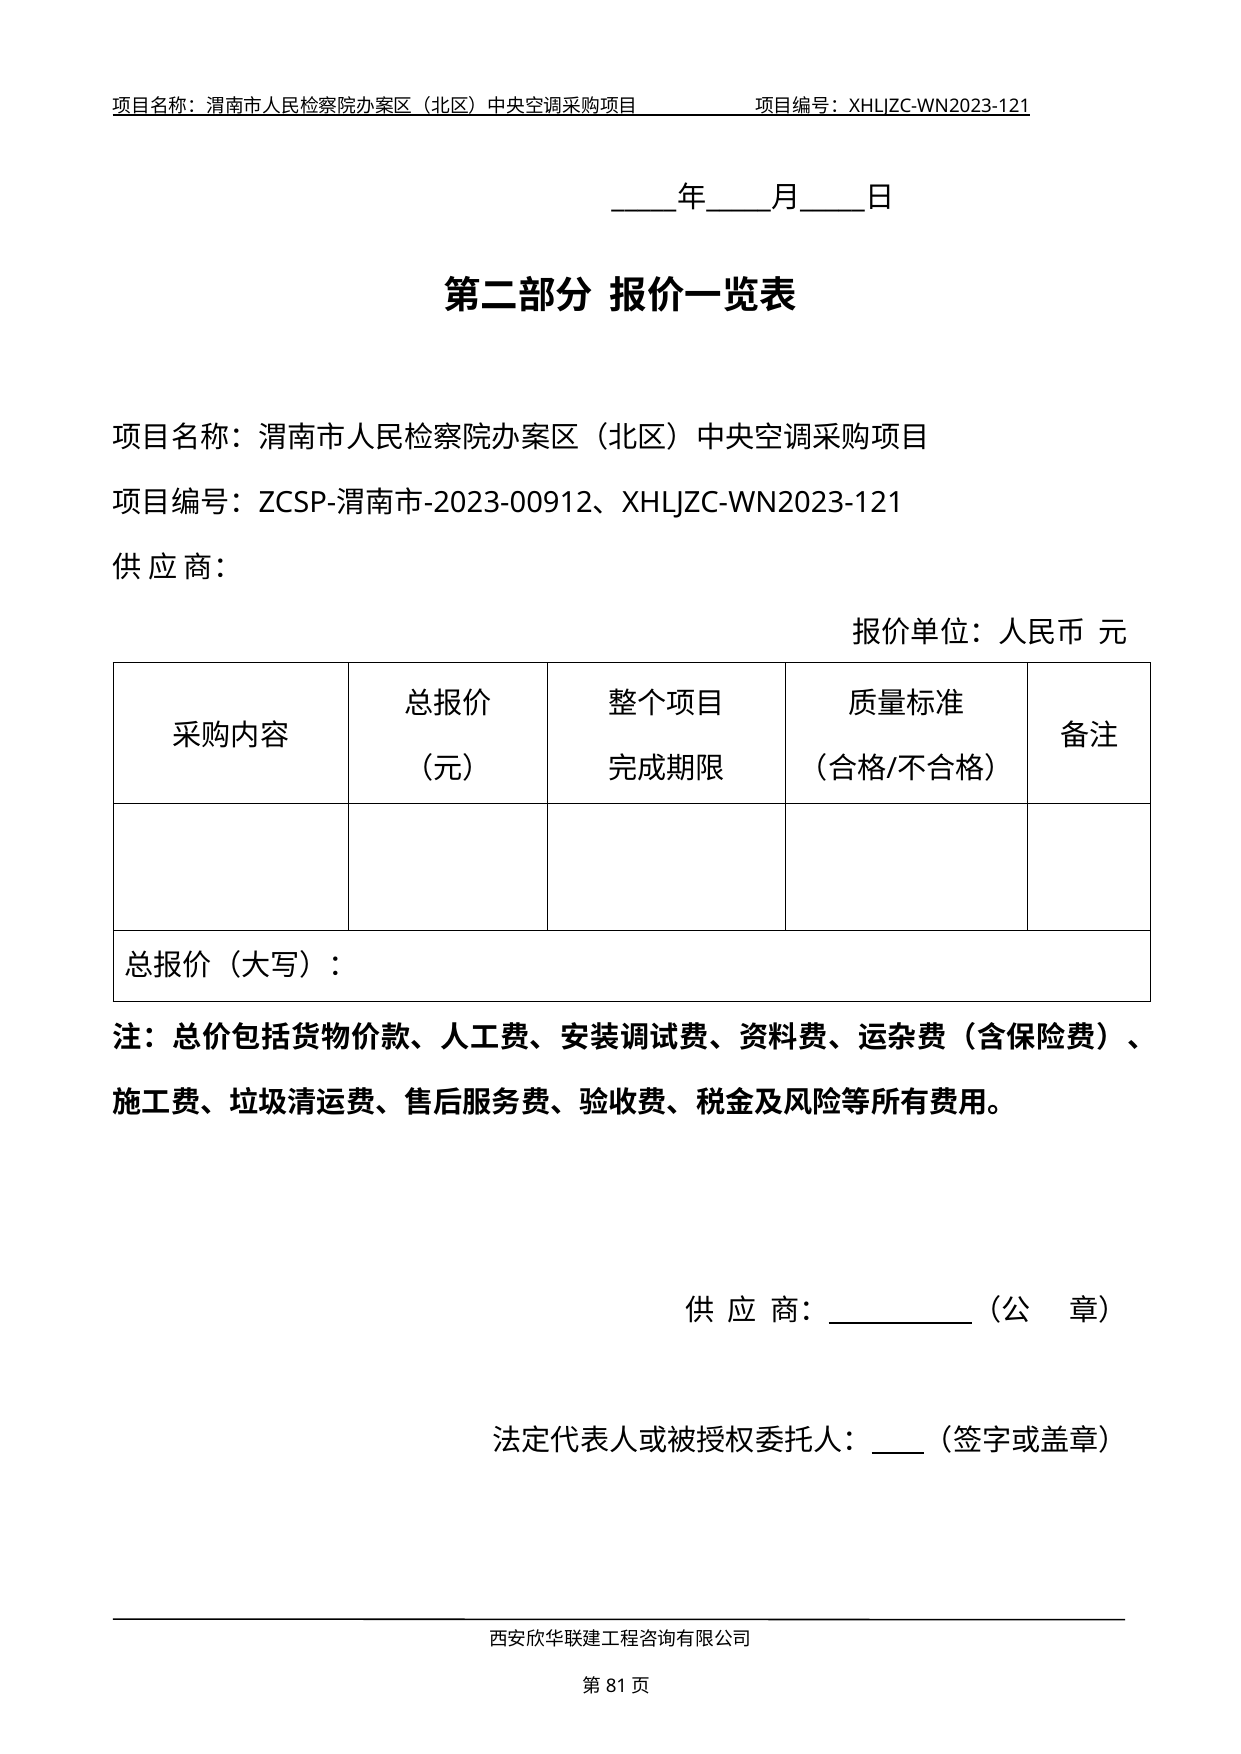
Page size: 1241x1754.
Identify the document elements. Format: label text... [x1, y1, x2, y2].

table_header 备注 [1028, 663, 1150, 803]
table_cell 总报价（大写）： [114, 931, 1150, 1001]
text 供 应 商： （公 章） [112, 1275, 1128, 1340]
text 报价单位：人民币 元 [112, 597, 1128, 662]
table_header 总报价 （元） [349, 663, 547, 803]
text 供 应 商： [112, 532, 1128, 597]
table_cell [349, 804, 547, 929]
text 项目编号：ZCSP-渭南市-2023-00912、XHLJZC-WN2023-121 [112, 467, 1128, 532]
table_header 采购内容 [114, 663, 348, 803]
table_cell [1028, 804, 1150, 929]
table_cell [114, 804, 348, 929]
text 项目名称：渭南市人民检察院办案区（北区）中央空调采购项目 [112, 402, 1128, 467]
text 第二部分 报价一览表 [112, 259, 1128, 324]
table_cell [548, 804, 785, 929]
text 注：总价包括货物价款、人工费、安装调试费、资料费、运杂费（含保险费）、施工费、垃圾清运费、售后服务费、验收费、税金及风险等所有费用。 [112, 1002, 1128, 1132]
text _____年_____月_____日 [112, 162, 1128, 227]
table_header 整个项目 完成期限 [548, 663, 785, 803]
text 法定代表人或被授权委托人： （签字或盖章） [112, 1405, 1128, 1470]
table_header 质量标准 （合格/不合格） [786, 663, 1027, 803]
table_cell [786, 804, 1027, 929]
